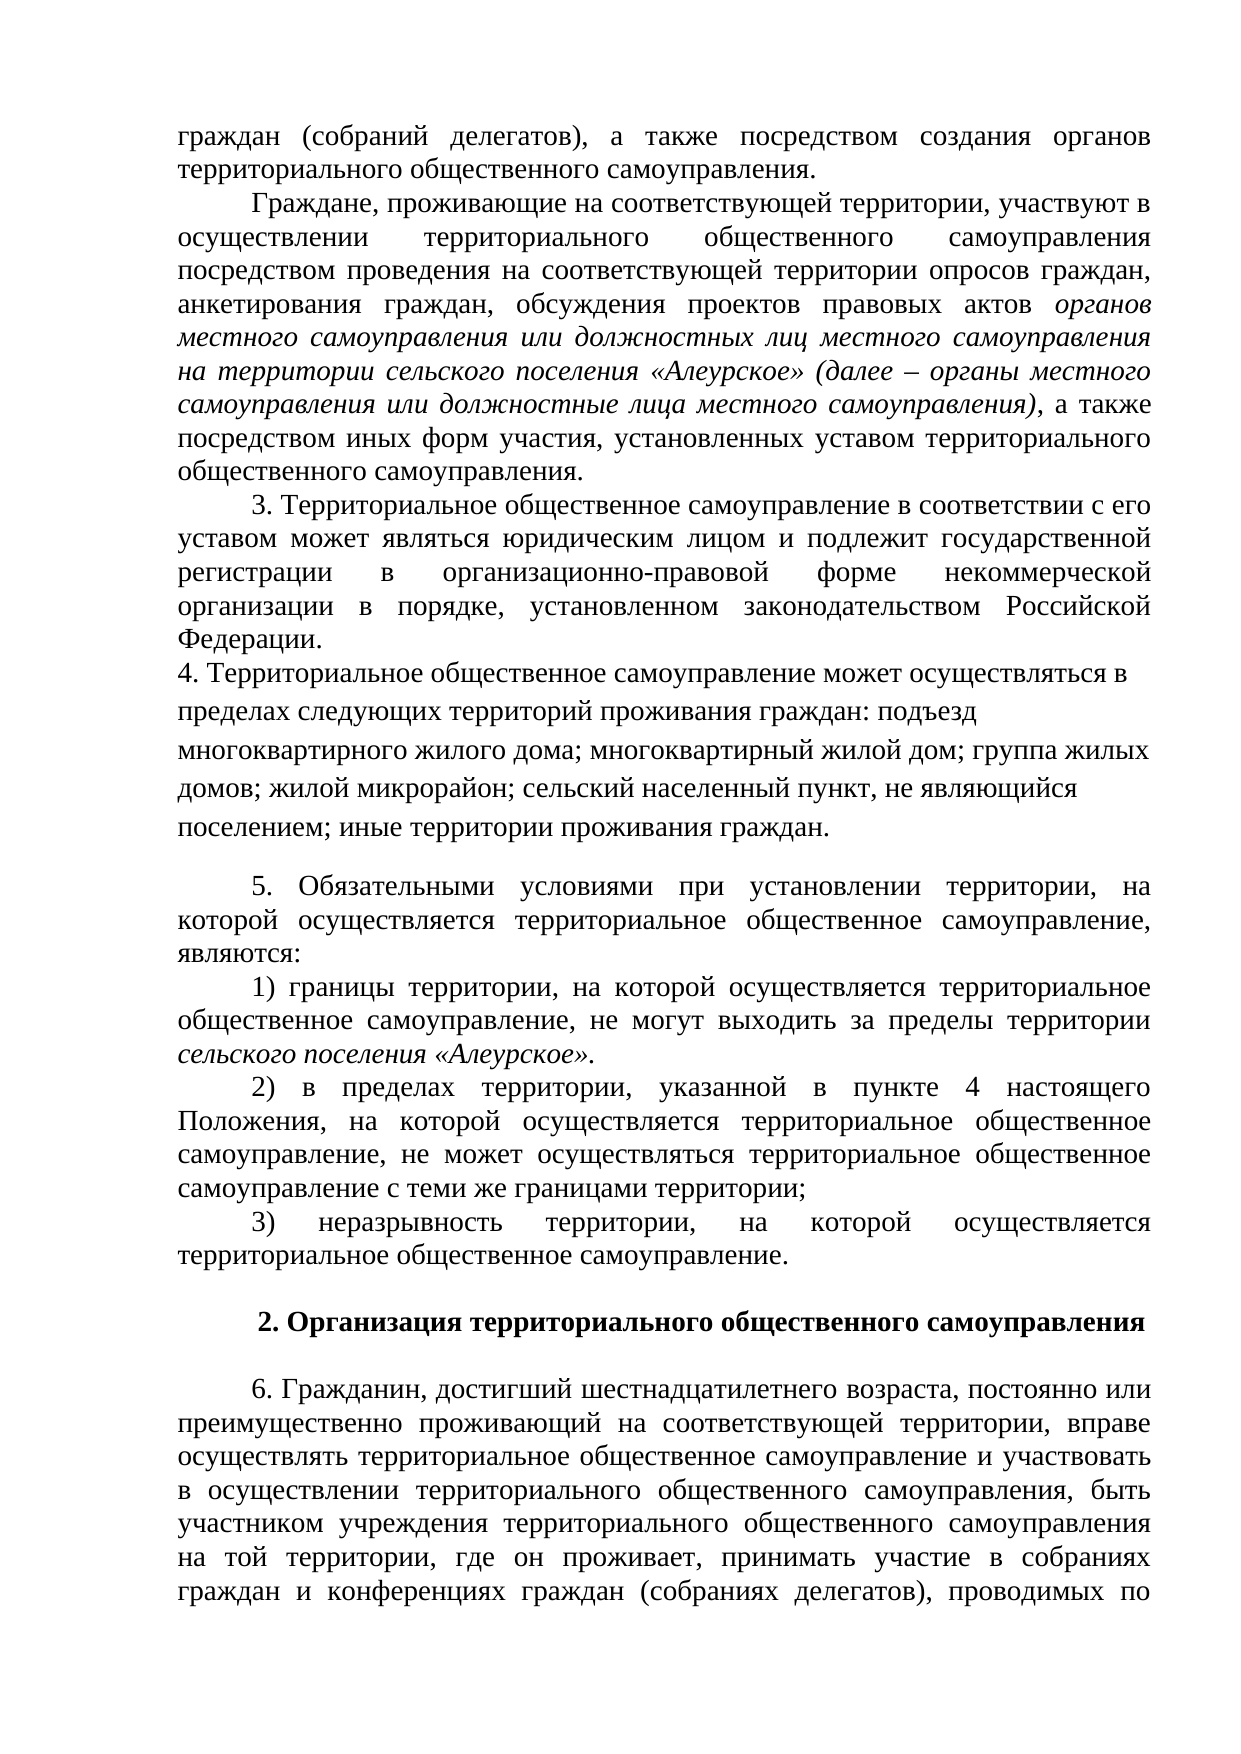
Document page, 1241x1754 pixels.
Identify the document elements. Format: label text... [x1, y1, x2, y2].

text 2. Организация территориального общественного самоуправления [177, 1304, 1152, 1338]
text 3. Территориальное общественное самоуправление в соответствии с его уставом может являться юридическим лицом и подлежит государственной регистрации в организационно-правовой форме некоммерческой организации в порядке, установленном законодательством Российской Федерации. [177, 487, 1152, 655]
text 2) в пределах территории, указанной в пункте 4 настоящего Положения, на которой осуществляется территориальное общественное самоуправление, не может осуществляться территориальное общественное самоуправление с теми же границами территории; [177, 1069, 1152, 1204]
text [177, 1371, 1152, 1606]
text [177, 118, 1152, 185]
text 5. Обязательными условиями при установлении территории, на которой осуществляется территориальное общественное самоуправление, являются: [177, 868, 1152, 969]
text 3) неразрывность территории, на которой осуществляется территориальное общественное самоуправление. [177, 1204, 1152, 1271]
text Граждане, проживающие на соответствующей территории, участвуют в осуществлении территориального общественного самоуправления посредством проведения на соответствующей территории опросов граждан, анкетирования граждан, обсуждения проектов правовых актов органов местного самоуправления или должностных лиц местного самоуправления на территории сельского поселения «Алеурское» (далее – органы местного самоуправления или должностные лица местного самоуправления), а также посредством иных форм участия, установленных уставом территориального общественного самоуправления. [177, 185, 1152, 487]
text 1) границы территории, на которой осуществляется территориальное общественное самоуправление, не могут выходить за пределы территории сельского поселения «Алеурское». [177, 969, 1152, 1069]
text 4. Территориальное общественное самоуправление может осуществляться в пределах следующих территорий проживания граждан: подъезд многоквартирного жилого дома; многоквартирный жилой дом; группа жилых домов; жилой микрорайон; сельский населенный пункт, не являющийся поселением; иные территории проживания граждан. [177, 655, 1152, 842]
